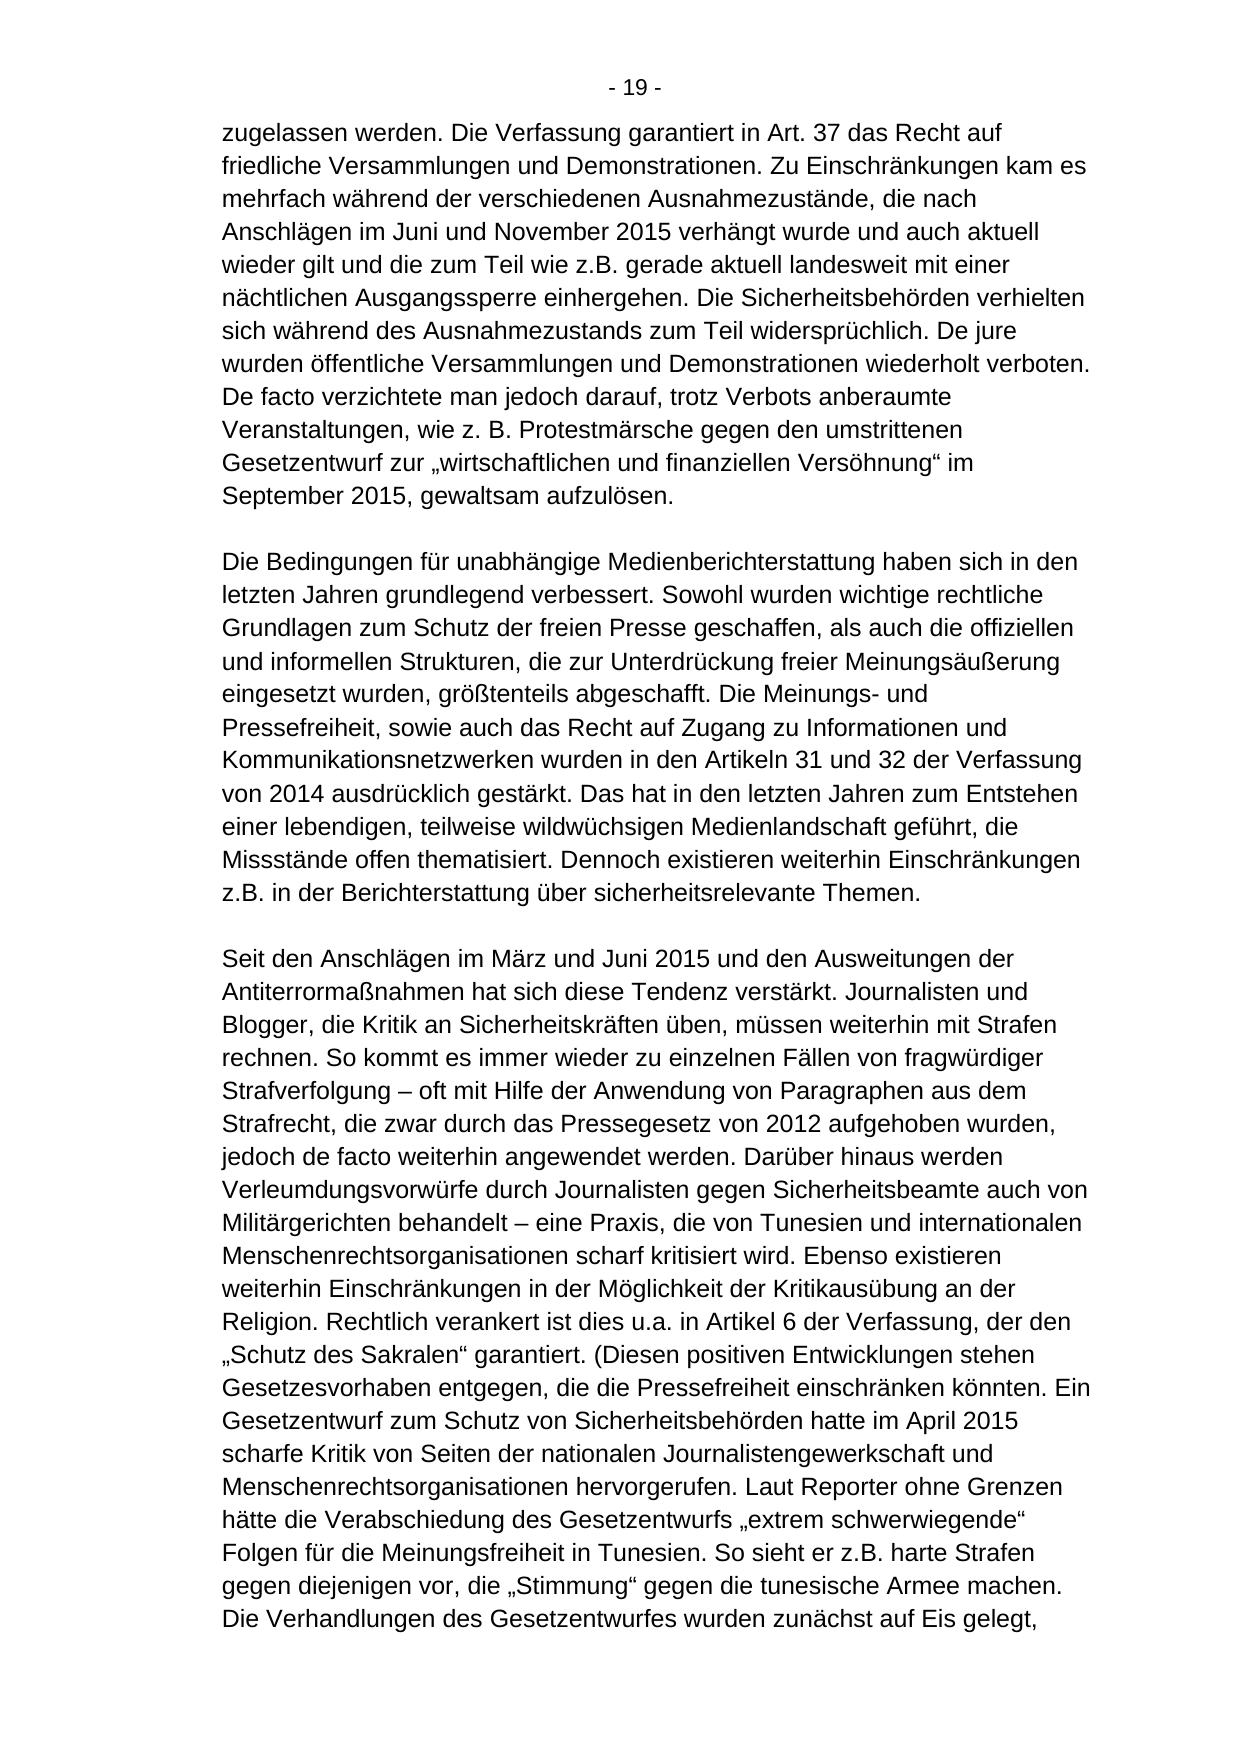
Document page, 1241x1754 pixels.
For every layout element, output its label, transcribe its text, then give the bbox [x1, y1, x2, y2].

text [222, 118, 1093, 510]
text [222, 944, 1093, 1633]
text Die Bedingungen für unabhängige Medienberichterstattung haben sich in den letzten Jahren grundlegend verbessert. Sowohl wurden wichtige rechtliche Grundlagen zum Schutz der freien Presse geschaffen, als auch die offiziellen und informellen Strukturen, die zur Unterdrückung freier Meinungsäußerung eingesetzt wurden, größtenteils abgeschafft. Die Meinungs- und Pressefreiheit, sowie auch das Recht auf Zugang zu Informationen und Kommunikationsnetzwerken wurden in den Artikeln 31 und 32 der Verfassung von 2014 ausdrücklich gestärkt. Das hat in den letzten Jahren zum Entstehen einer lebendigen, teilweise wildwüchsigen Medienlandschaft geführt, die Missstände offen thematisiert. Dennoch existieren weiterhin Einschränkungen z.B. in der Berichterstattung über sicherheitsrelevante Themen. [222, 547, 1093, 906]
